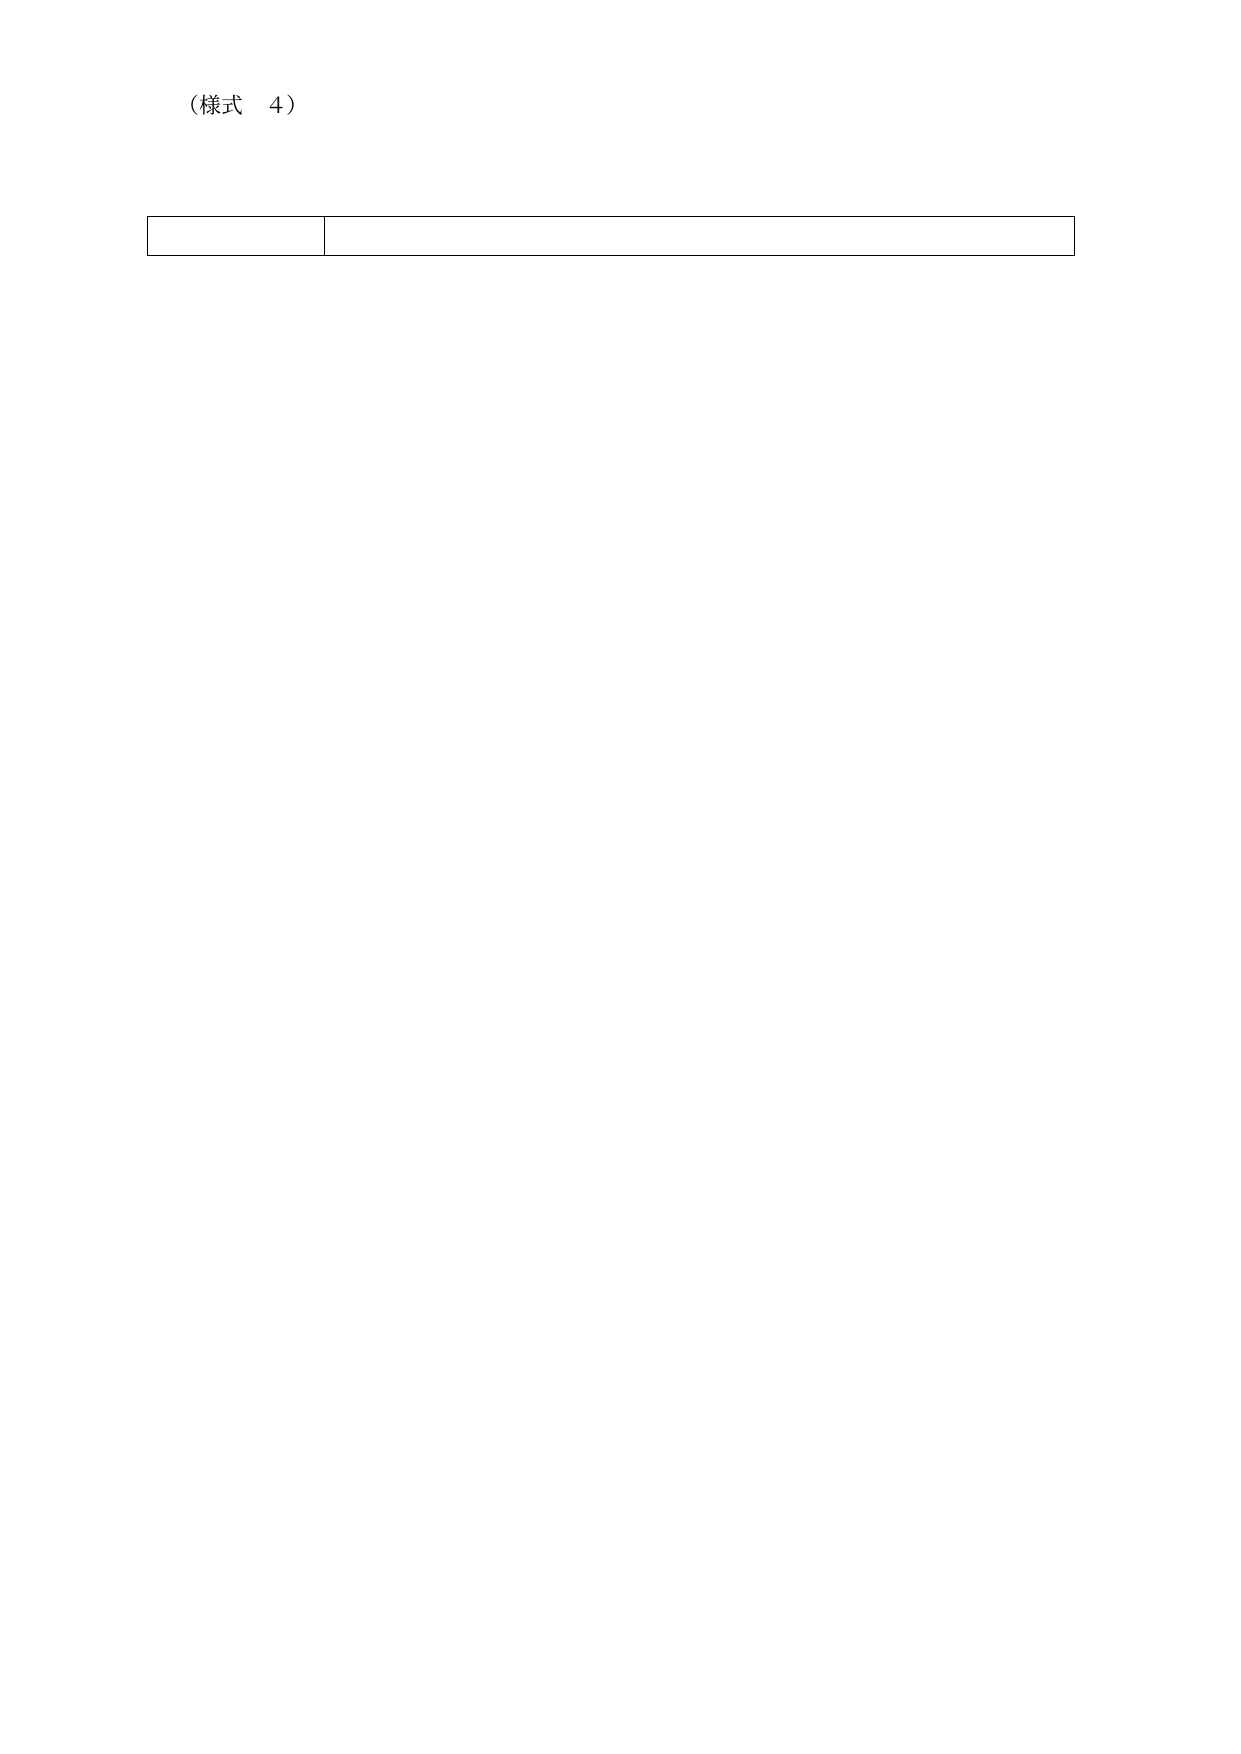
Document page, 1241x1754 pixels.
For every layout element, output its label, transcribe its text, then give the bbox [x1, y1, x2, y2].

table_cell [325, 217, 1074, 255]
table_cell 発生後の対応 [148, 217, 324, 255]
